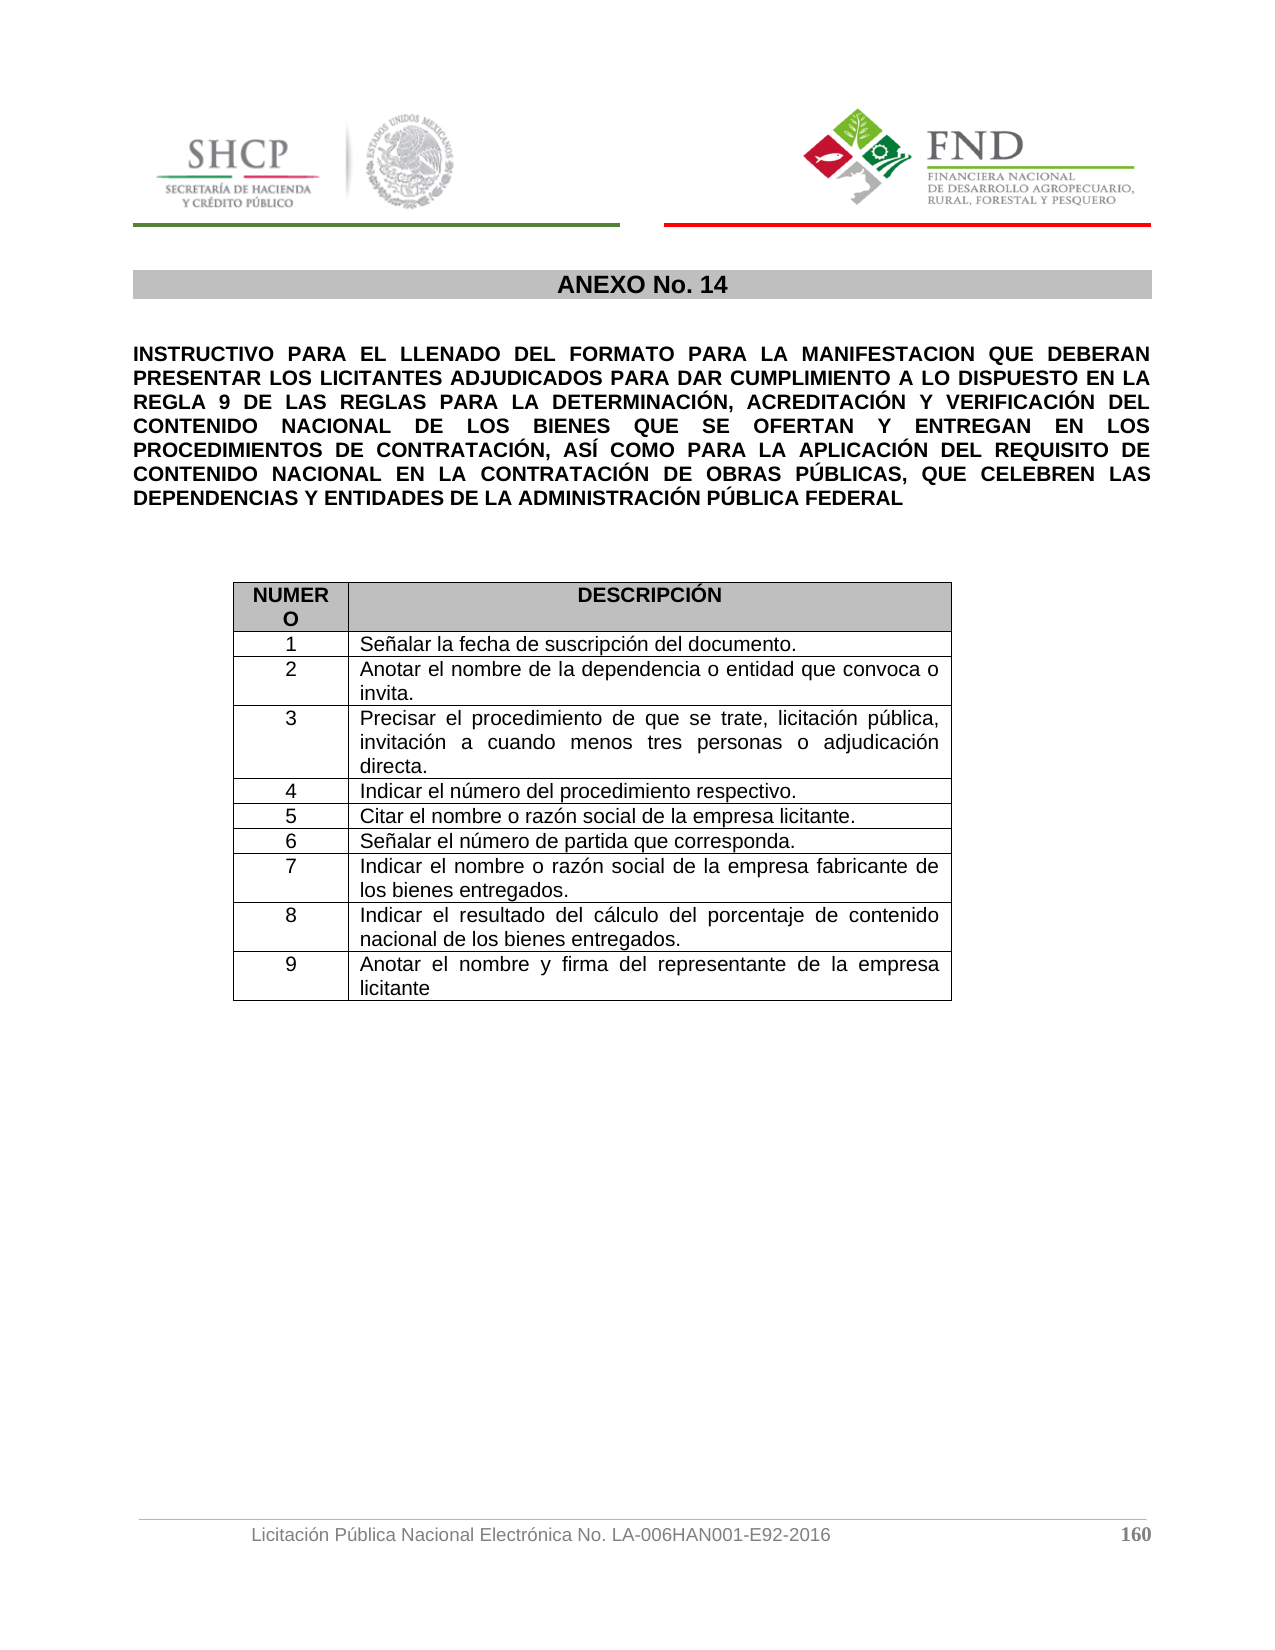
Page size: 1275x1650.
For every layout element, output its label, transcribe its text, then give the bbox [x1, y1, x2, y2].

picture [144, 103, 463, 223]
table_cell Anotar el nombre de la dependencia o entidad que convoca o invita. [349, 657, 951, 705]
table_cell 4 [234, 779, 348, 803]
table_cell Señalar el número de partida que corresponda. [349, 829, 951, 853]
text ANEXO No. 14 [133, 270, 1152, 299]
picture [796, 103, 1141, 212]
table_cell 1 [234, 632, 348, 656]
table_cell 5 [234, 804, 348, 828]
table_cell Indicar el resultado del cálculo del porcentaje de contenido nacional de los bienes entregados. [349, 903, 951, 951]
table_cell Indicar el nombre o razón social de la empresa fabricante de los bienes entregados. [349, 854, 951, 902]
table_cell 9 [234, 952, 348, 999]
table_header DESCRIPCIÓN [349, 583, 951, 631]
table_cell 2 [234, 657, 348, 705]
table_cell Citar el nombre o razón social de la empresa licitante. [349, 804, 951, 828]
table_cell 7 [234, 854, 348, 902]
text INSTRUCTIVO PARA EL LLENADO DEL FORMATO PARA LA MANIFESTACION QUE DEBERAN PRESENTAR LOS LICITANTES ADJUDICADOS PARA DAR CUMPLIMIENTO A LO DISPUESTO EN LA REGLA 9 DE LAS REGLAS PARA LA DETERMINACIÓN, ACREDITACIÓN Y VERIFICACIÓN DEL CONTENIDO NACIONAL DE LOS BIENES QUE SE OFERTAN Y ENTREGAN EN LOS PROCEDIMIENTOS DE CONTRATACIÓN, ASÍ COMO PARA LA APLICACIÓN DEL REQUISITO DE CONTENIDO NACIONAL EN LA CONTRATACIÓN DE OBRAS PÚBLICAS, QUE CELEBREN LAS DEPENDENCIAS Y ENTIDADES DE LA ADMINISTRACIÓN PÚBLICA FEDERAL [133, 342, 1152, 510]
table_cell 3 [234, 706, 348, 778]
table_cell Anotar el nombre y firma del representante de la empresa licitante [349, 952, 951, 999]
table_cell Precisar el procedimiento de que se trate, licitación pública, invitación a cuando menos tres personas o adjudicación directa. [349, 706, 951, 778]
table_cell Indicar el número del procedimiento respectivo. [349, 779, 951, 803]
table_cell 8 [234, 903, 348, 951]
table_cell 6 [234, 829, 348, 853]
table_cell Señalar la fecha de suscripción del documento. [349, 632, 951, 656]
table_header NUMERO [234, 583, 348, 631]
